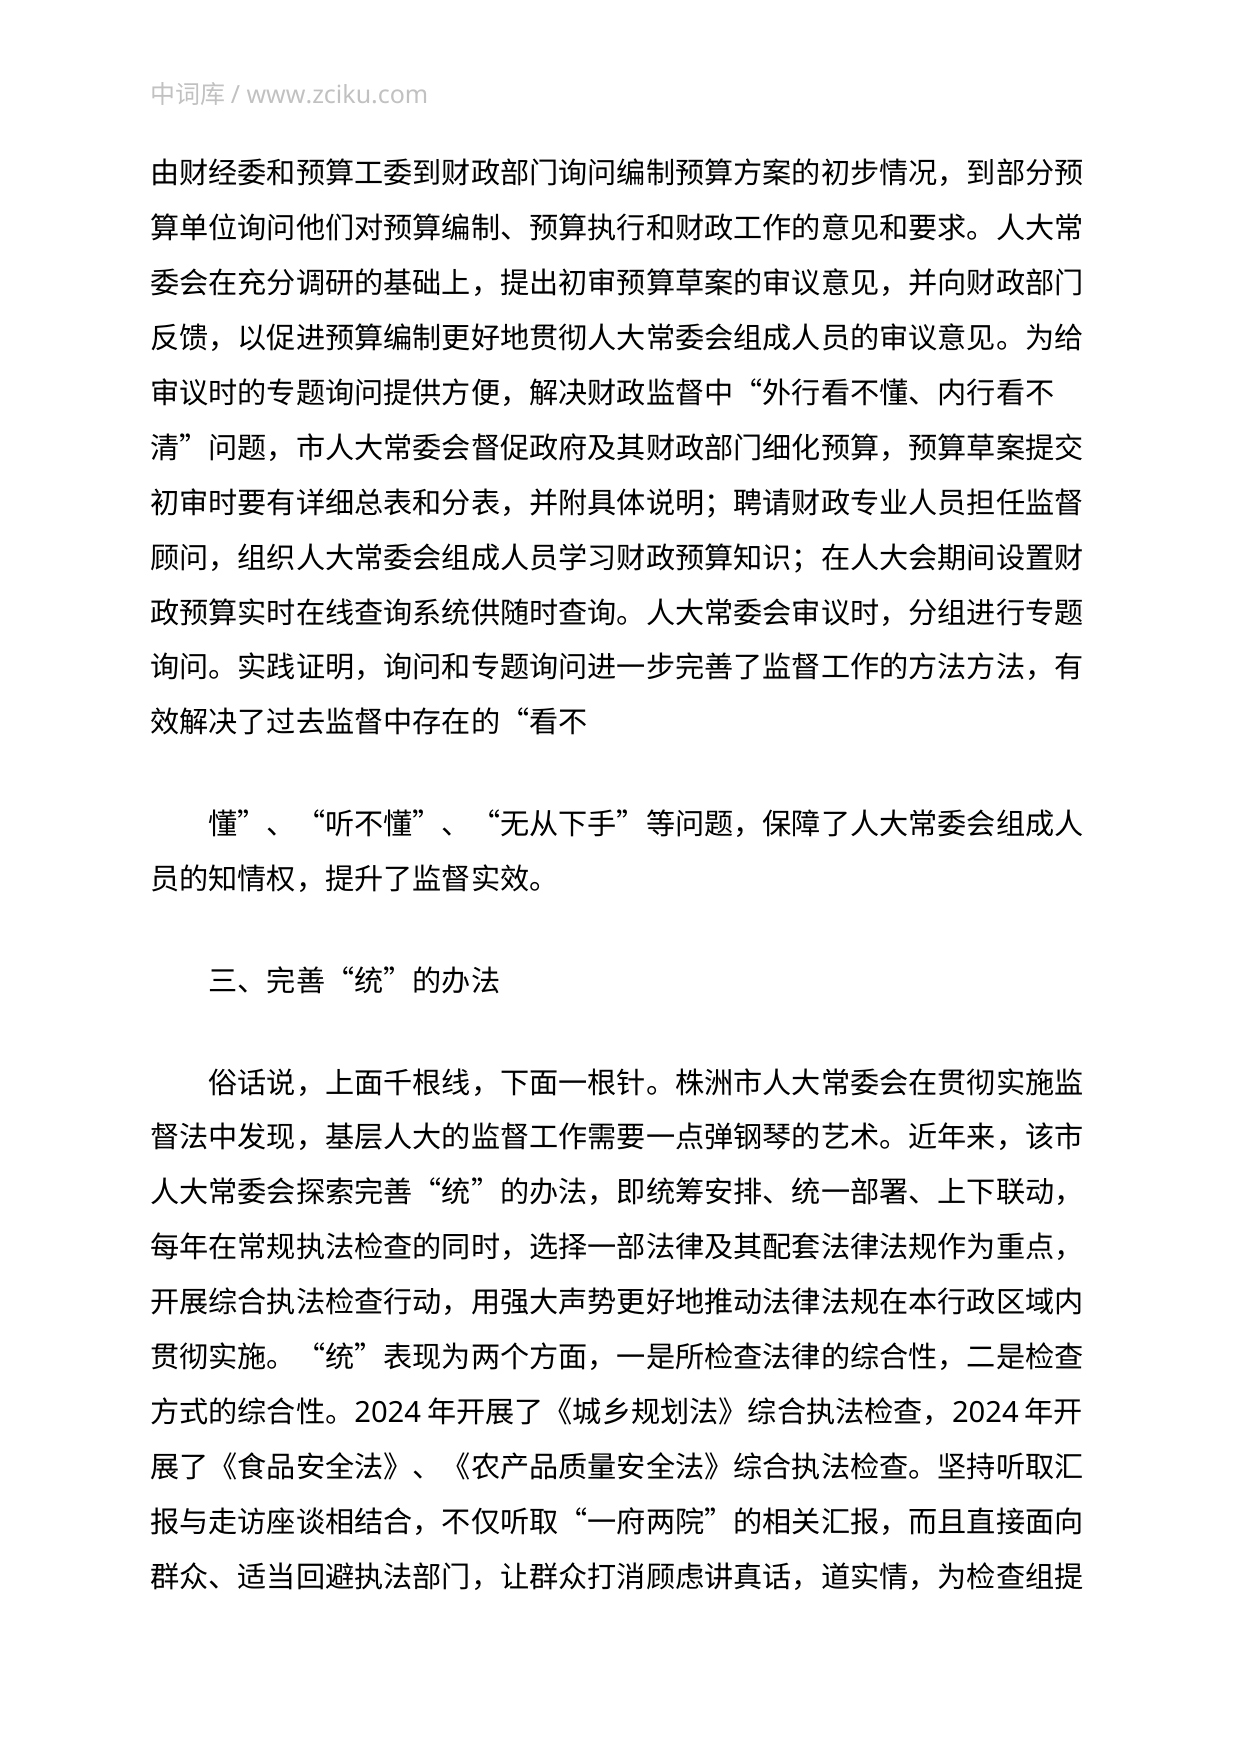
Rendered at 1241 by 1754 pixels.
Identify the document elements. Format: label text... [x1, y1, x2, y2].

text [150, 150, 1090, 741]
text 三、完善“统”的办法 [150, 957, 1090, 1000]
text 懂”、“听不懂”、“无从下手”等问题，保障了人大常委会组成人员的知情权，提升了监督实效。 [150, 801, 1090, 898]
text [150, 1059, 1090, 1596]
